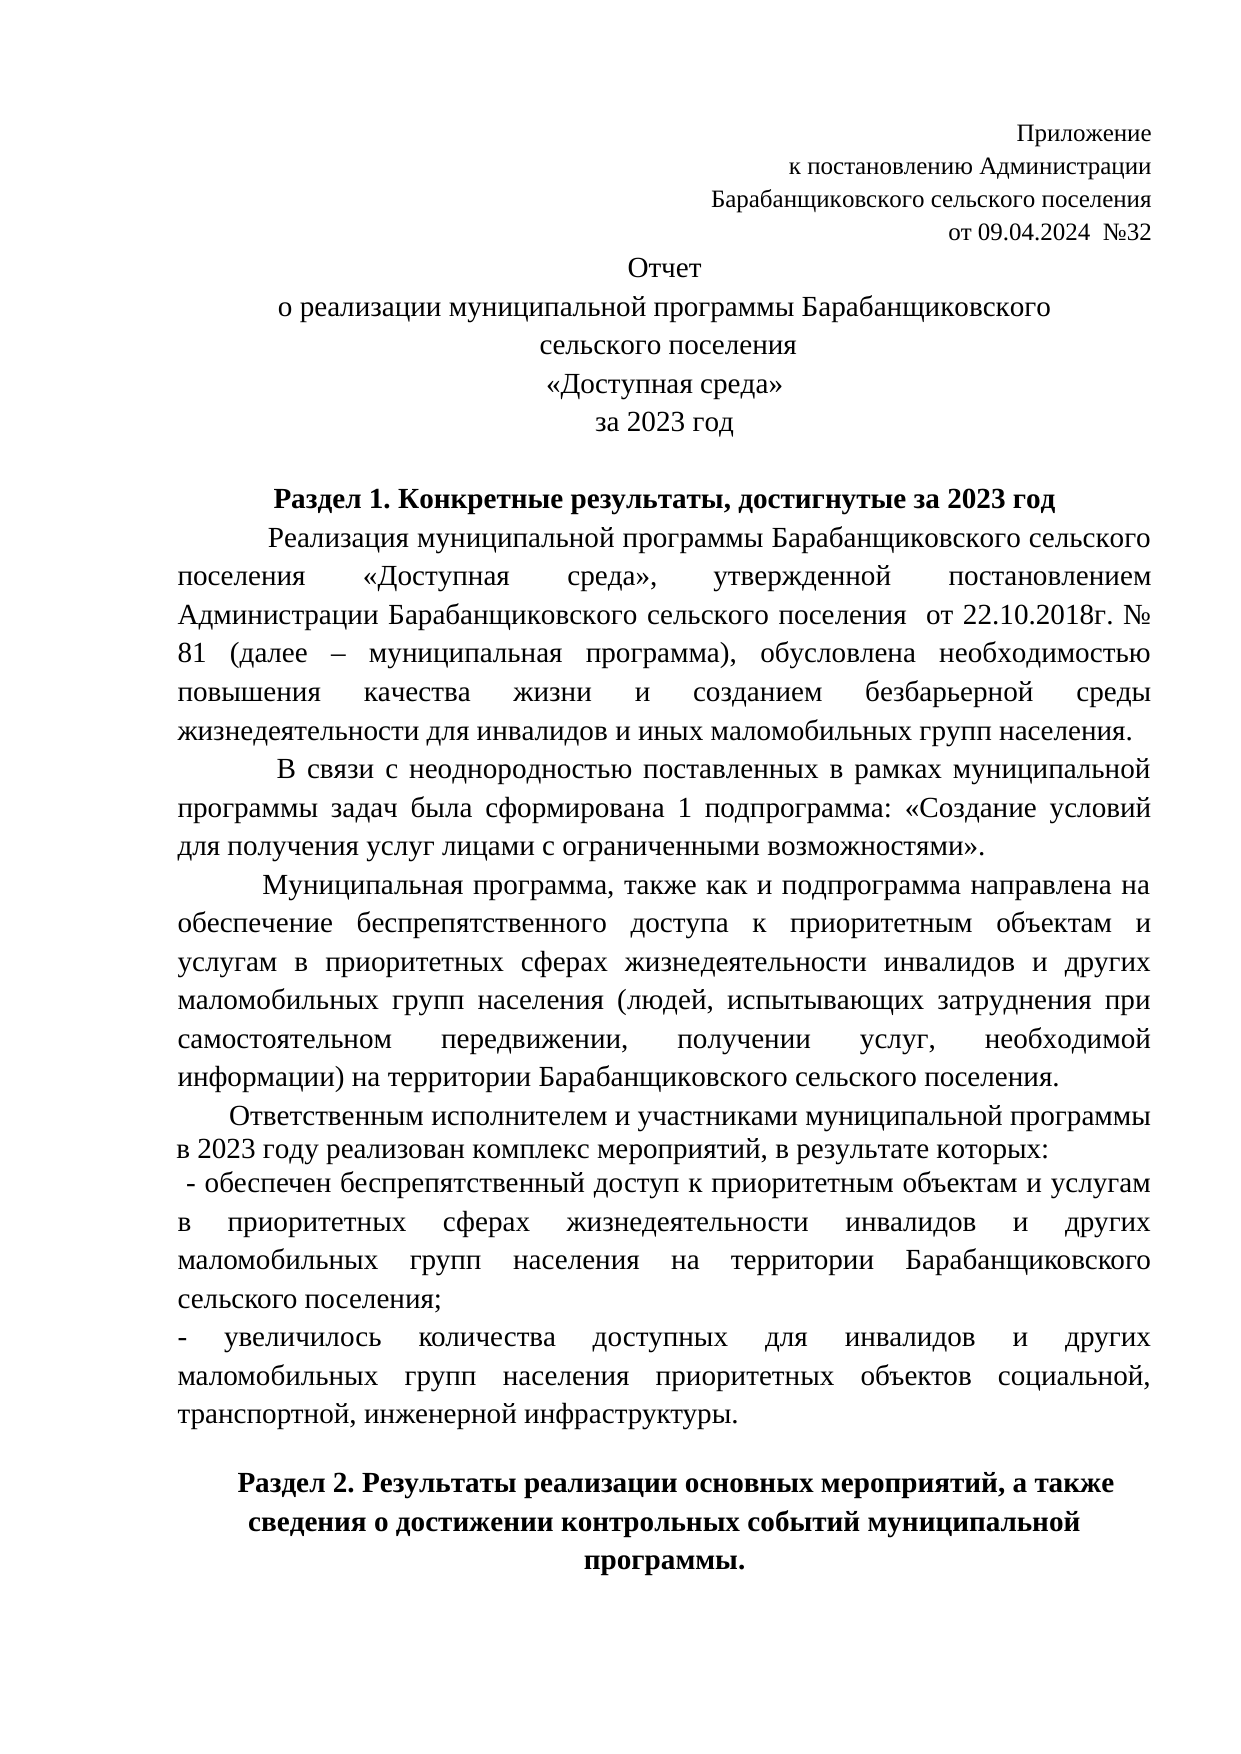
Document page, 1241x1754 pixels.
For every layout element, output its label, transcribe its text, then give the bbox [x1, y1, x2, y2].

text Отчет [177, 250, 1152, 284]
text «Доступная среда» [177, 366, 1152, 399]
text - обеспечен беспрепятственный доступ к приоритетным объектам и услугам в приоритетных сферах жизнедеятельности инвалидов и других маломобильных групп населения на территории Барабанщиковского сельского поселения; [177, 1165, 1152, 1314]
text Ответственным исполнителем и участниками муниципальной программы в 2023 году реализован комплекс мероприятий, в результате которых: [176, 1098, 1152, 1165]
text Муниципальная программа, также как и подпрограмма направлена на обеспечение беспрепятственного доступа к приоритетным объектам и услугам в приоритетных сферах жизнедеятельности инвалидов и других маломобильных групп населения (людей, испытывающих затруднения при самостоятельном передвижении, получении услуг, необходимой информации) на территории Барабанщиковского сельского поселения. [177, 867, 1152, 1093]
text к постановлению Администрации [177, 151, 1152, 180]
text - увеличилось количества доступных для инвалидов и других маломобильных групп населения приоритетных объектов социальной, транспортной, инженерной инфраструктуры. [177, 1319, 1152, 1430]
text Приложение [177, 118, 1152, 147]
text сельского поселения [177, 327, 1152, 361]
text Реализация муниципальной программы Барабанщиковского сельского поселения «Доступная среда», утвержденной постановлением Администрации Барабанщиковского сельского поселения от 22.10.2018г. № 81 (далее – муниципальная программа), обусловлена необходимостью повышения качества жизни и созданием безбарьерной среды жизнедеятельности для инвалидов и иных маломобильных групп населения. [177, 520, 1152, 746]
text за 2023 год [177, 404, 1152, 438]
text Раздел 1. Конкретные результаты, достигнутые за 2023 год [177, 481, 1152, 515]
text Барабанщиковского сельского поселения [177, 184, 1152, 213]
text о реализации муниципальной программы Барабанщиковского [177, 289, 1152, 322]
text от 09.04.2024 №32 [177, 217, 1152, 246]
text В связи с неоднородностью поставленных в рамках муниципальной программы задач была сформирована 1 подпрограмма: «Создание условий для получения услуг лицами с ограниченными возможностями». [177, 751, 1152, 862]
text Раздел 2. Результаты реализации основных мероприятий, а также сведения о достижении контрольных событий муниципальной программы. [177, 1465, 1152, 1576]
